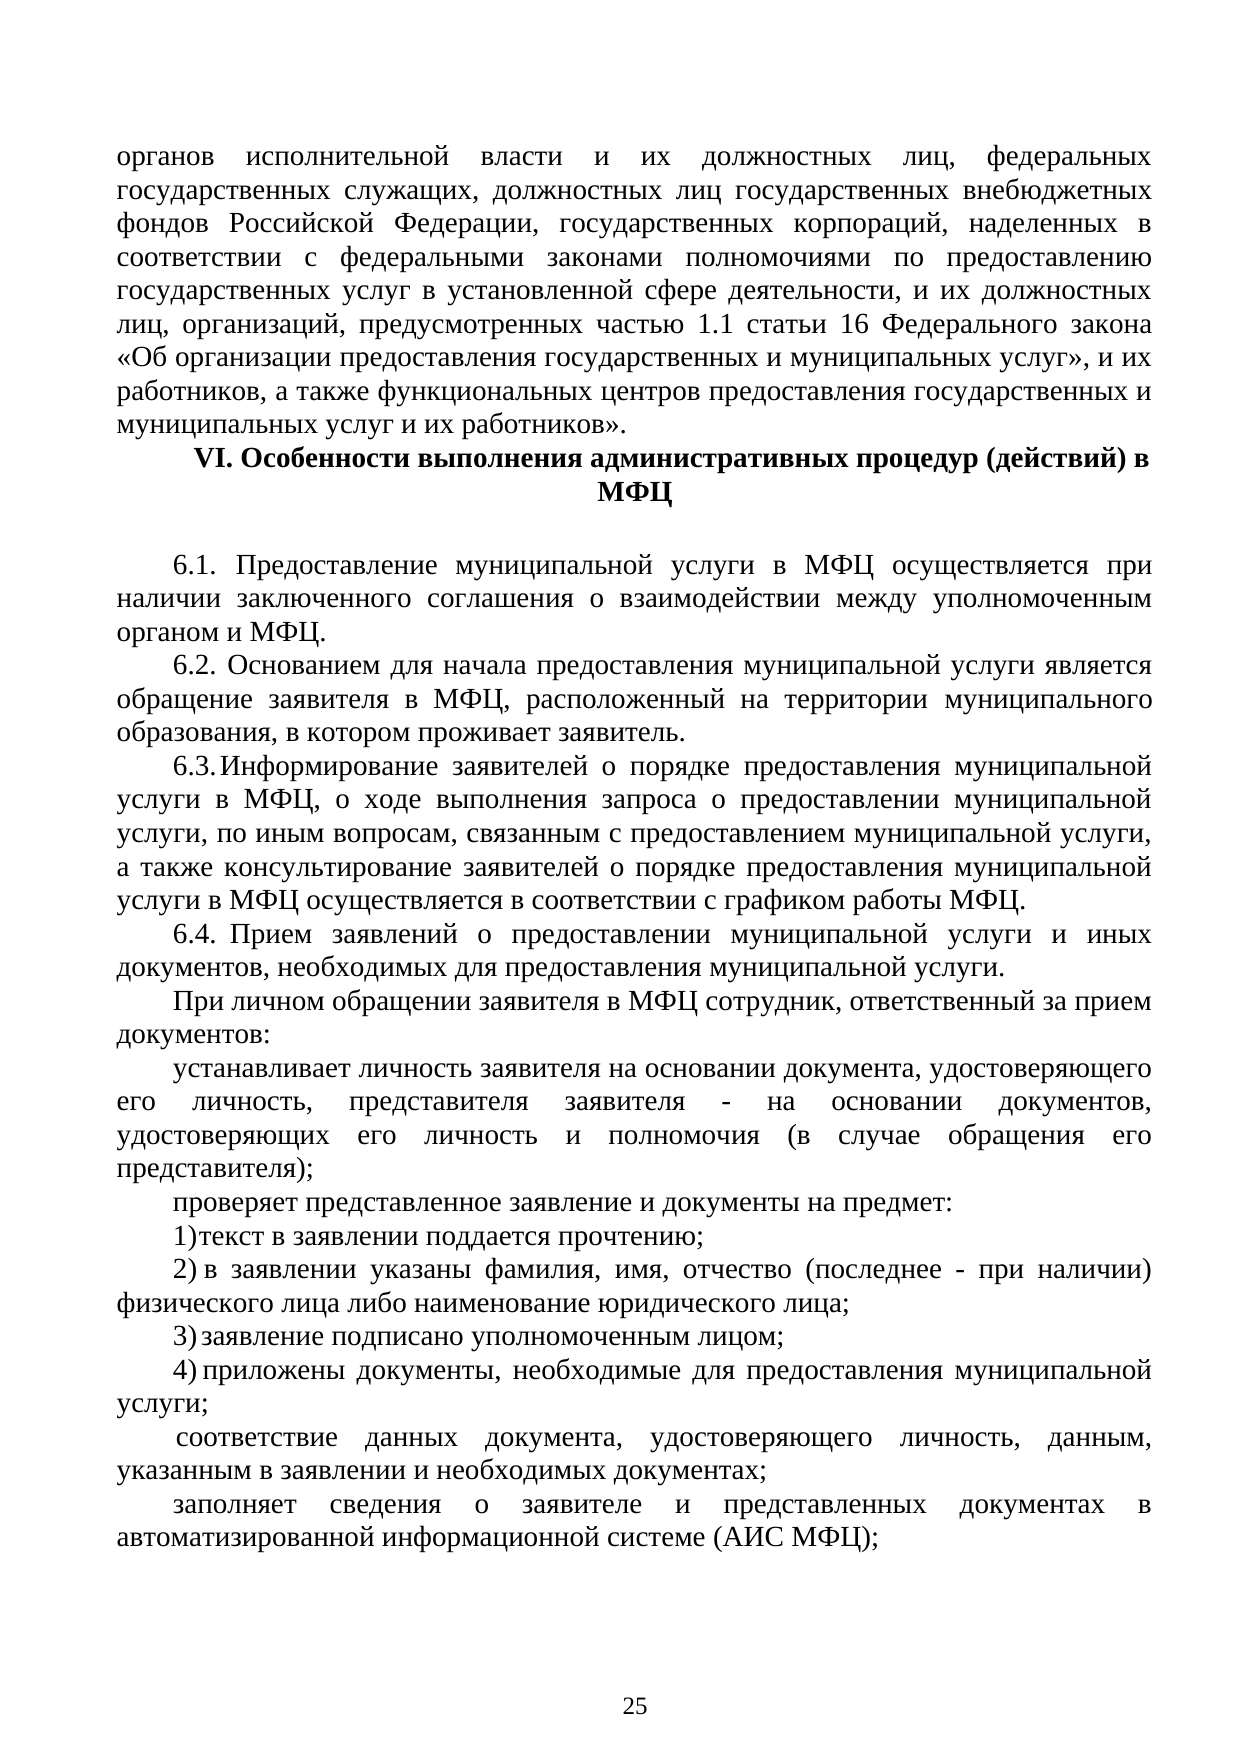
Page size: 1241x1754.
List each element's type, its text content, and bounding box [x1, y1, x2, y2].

list текст в заявлении поддается прочтению; [116, 1218, 1153, 1251]
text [116, 138, 1153, 440]
text При личном обращении заявителя в МФЦ сотрудник, ответственный за прием документов: [116, 983, 1153, 1050]
text соответствие данных документа, удостоверяющего личность, данным, указанным в заявлении и необходимых документах; [116, 1419, 1153, 1486]
text устанавливает личность заявителя на основании документа, удостоверяющего его личность, представителя заявителя - на основании документов, удостоверяющих его личность и полномочия (в случае обращения его представителя); [116, 1050, 1153, 1184]
list приложены документы, необходимые для предоставления муниципальной услуги; [116, 1352, 1153, 1419]
list Предоставление муниципальной услуги в МФЦ осуществляется при наличии заключенного соглашения о взаимодействии между уполномоченным органом и МФЦ. [116, 547, 1153, 647]
list Прием заявлений о предоставлении муниципальной услуги и иных документов, необходимых для предоставления муниципальной услуги. [116, 916, 1153, 983]
list заявление подписано уполномоченным лицом; [116, 1318, 1153, 1352]
text проверяет представленное заявление и документы на предмет: [116, 1184, 1153, 1218]
list Информирование заявителей о порядке предоставления муниципальной услуги в МФЦ, о ходе выполнения запроса о предоставлении муниципальной услуги, по иным вопросам, связанным с предоставлением муниципальной услуги, а также консультирование заявителей о порядке предоставления муниципальной услуги в МФЦ осуществляется в соответствии с графиком работы МФЦ. [116, 748, 1153, 916]
list Основанием для начала предоставления муниципальной услуги является обращение заявителя в МФЦ, расположенный на территории муниципального образования, в котором проживает заявитель. [116, 647, 1153, 748]
text заполняет сведения о заявителе и представленных документах в автоматизированной информационной системе (АИС МФЦ); [116, 1486, 1153, 1553]
text VI. Особенности выполнения административных процедур (действий) в МФЦ [116, 440, 1153, 507]
list в заявлении указаны фамилия, имя, отчество (последнее - при наличии) физического лица либо наименование юридического лица; [116, 1251, 1153, 1318]
